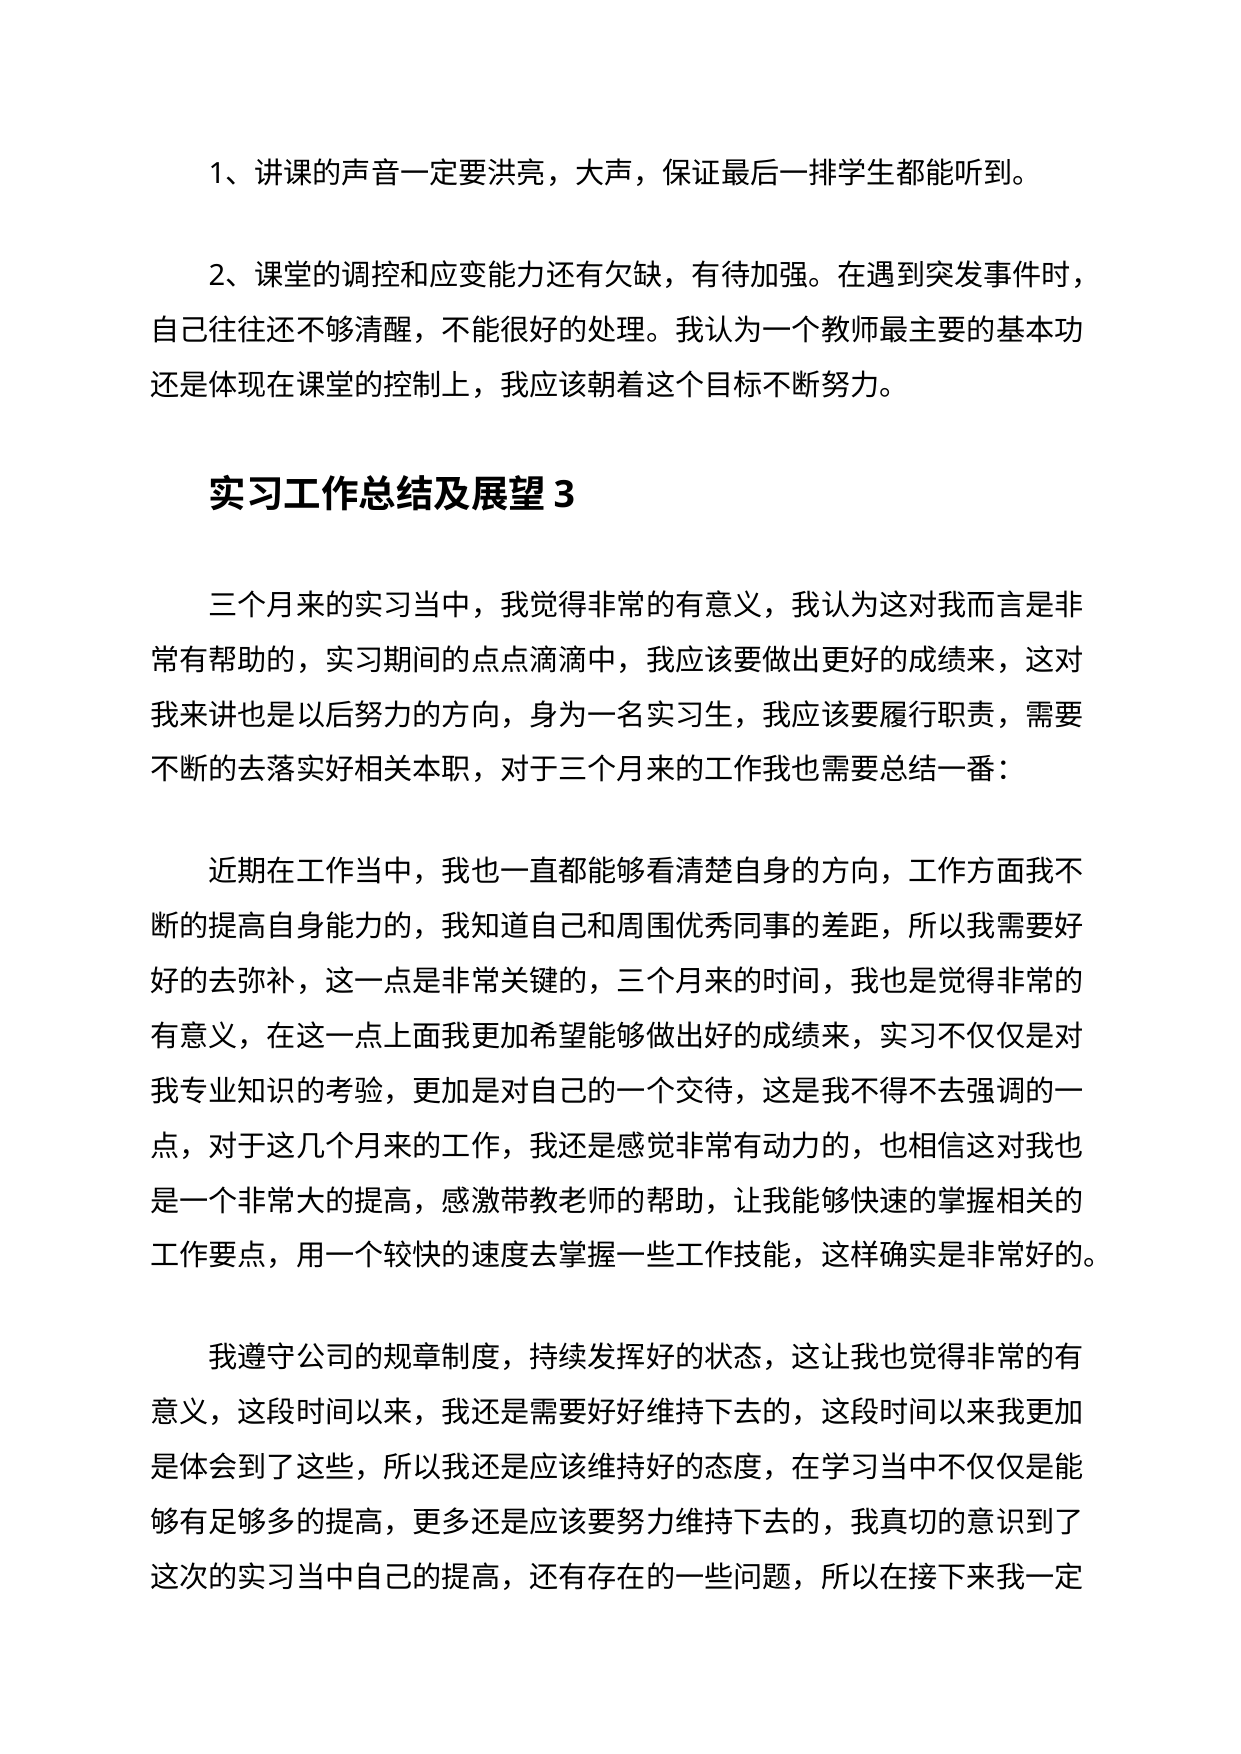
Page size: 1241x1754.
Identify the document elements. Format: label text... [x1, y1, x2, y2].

text 实习工作总结及展望3 [150, 464, 1090, 518]
text 2、课堂的调控和应变能力还有欠缺，有待加强。在遇到突发事件时，自己往往还不够清醒，不能很好的处理。我认为一个教师最主要的基本功还是体现在课堂的控制上，我应该朝着这个目标不断努力。 [150, 252, 1090, 404]
text 1、讲课的声音一定要洪亮，大声，保证最后一排学生都能听到。 [150, 150, 1090, 192]
text 三个月来的实习当中，我觉得非常的有意义，我认为这对我而言是非常有帮助的，实习期间的点点滴滴中，我应该要做出更好的成绩来，这对我来讲也是以后努力的方向，身为一名实习生，我应该要履行职责，需要不断的去落实好相关本职，对于三个月来的工作我也需要总结一番： [150, 581, 1090, 788]
text 近期在工作当中，我也一直都能够看清楚自身的方向，工作方面我不断的提高自身能力的，我知道自己和周围优秀同事的差距，所以我需要好好的去弥补，这一点是非常关键的，三个月来的时间，我也是觉得非常的有意义，在这一点上面我更加希望能够做出好的成绩来，实习不仅仅是对我专业知识的考验，更加是对自己的一个交待，这是我不得不去强调的一点，对于这几个月来的工作，我还是感觉非常有动力的，也相信这对我也是一个非常大的提高，感激带教老师的帮助，让我能够快速的掌握相关的工作要点，用一个较快的速度去掌握一些工作技能，这样确实是非常好的。 [150, 848, 1090, 1274]
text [150, 1334, 1090, 1596]
